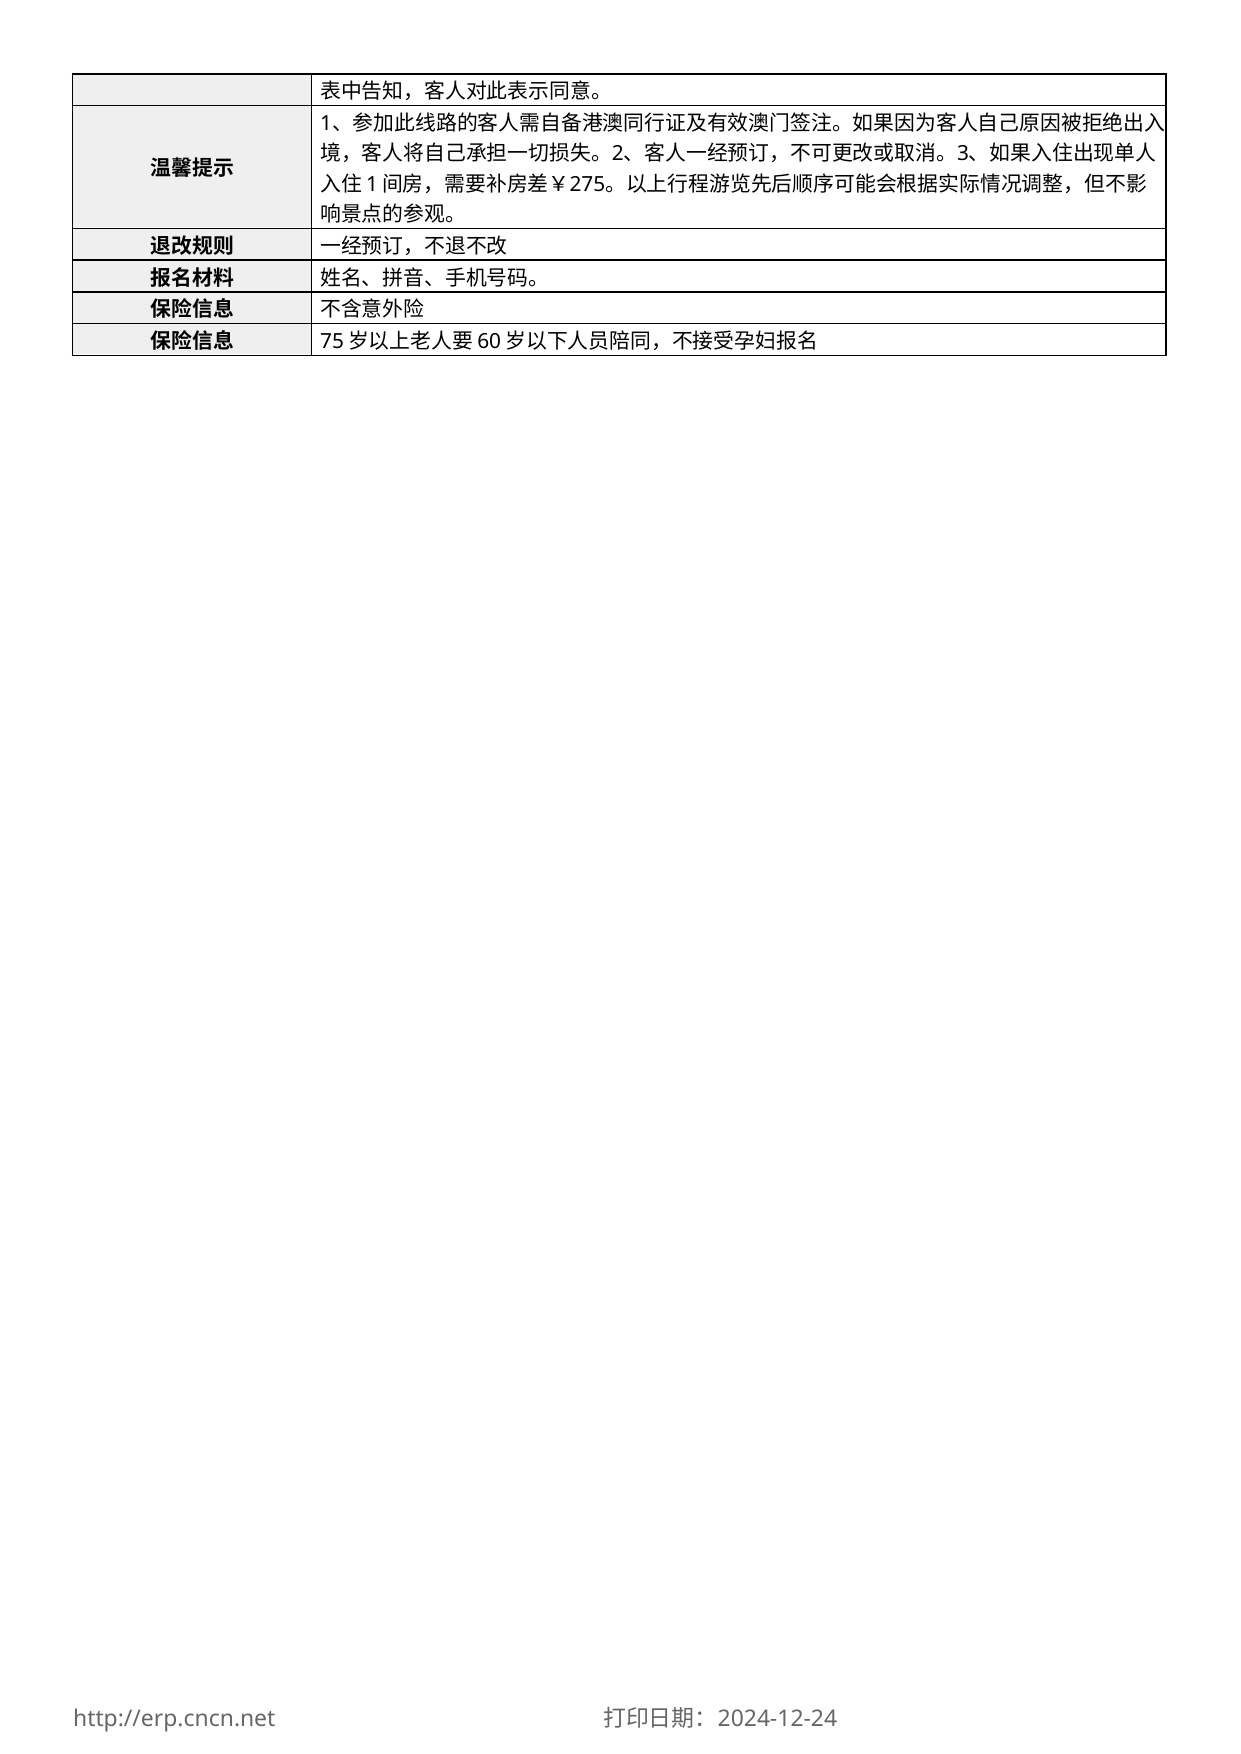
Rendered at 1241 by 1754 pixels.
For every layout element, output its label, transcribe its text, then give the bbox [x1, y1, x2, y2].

table_cell 温馨提示 [73, 106, 311, 227]
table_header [312, 75, 1165, 105]
table_header 预订须知 [73, 75, 311, 105]
table_cell 一经预订，不退不改 [312, 229, 1165, 259]
table_cell 75岁以上老人要60岁以下人员陪同，不接受孕妇报名 [312, 324, 1165, 354]
table_cell 保险信息 [73, 324, 311, 354]
table_cell 姓名、拼音、手机号码。 [312, 261, 1165, 291]
table_cell 报名材料 [73, 261, 311, 291]
table_cell 不含意外险 [312, 293, 1165, 323]
table_cell 保险信息 [73, 293, 311, 323]
table_cell 1、参加此线路的客人需自备港澳同行证及有效澳门签注。如果因为客人自己原因被拒绝出入境，客人将自己承担一切损失。 [312, 106, 1165, 227]
table_cell 退改规则 [73, 229, 311, 259]
